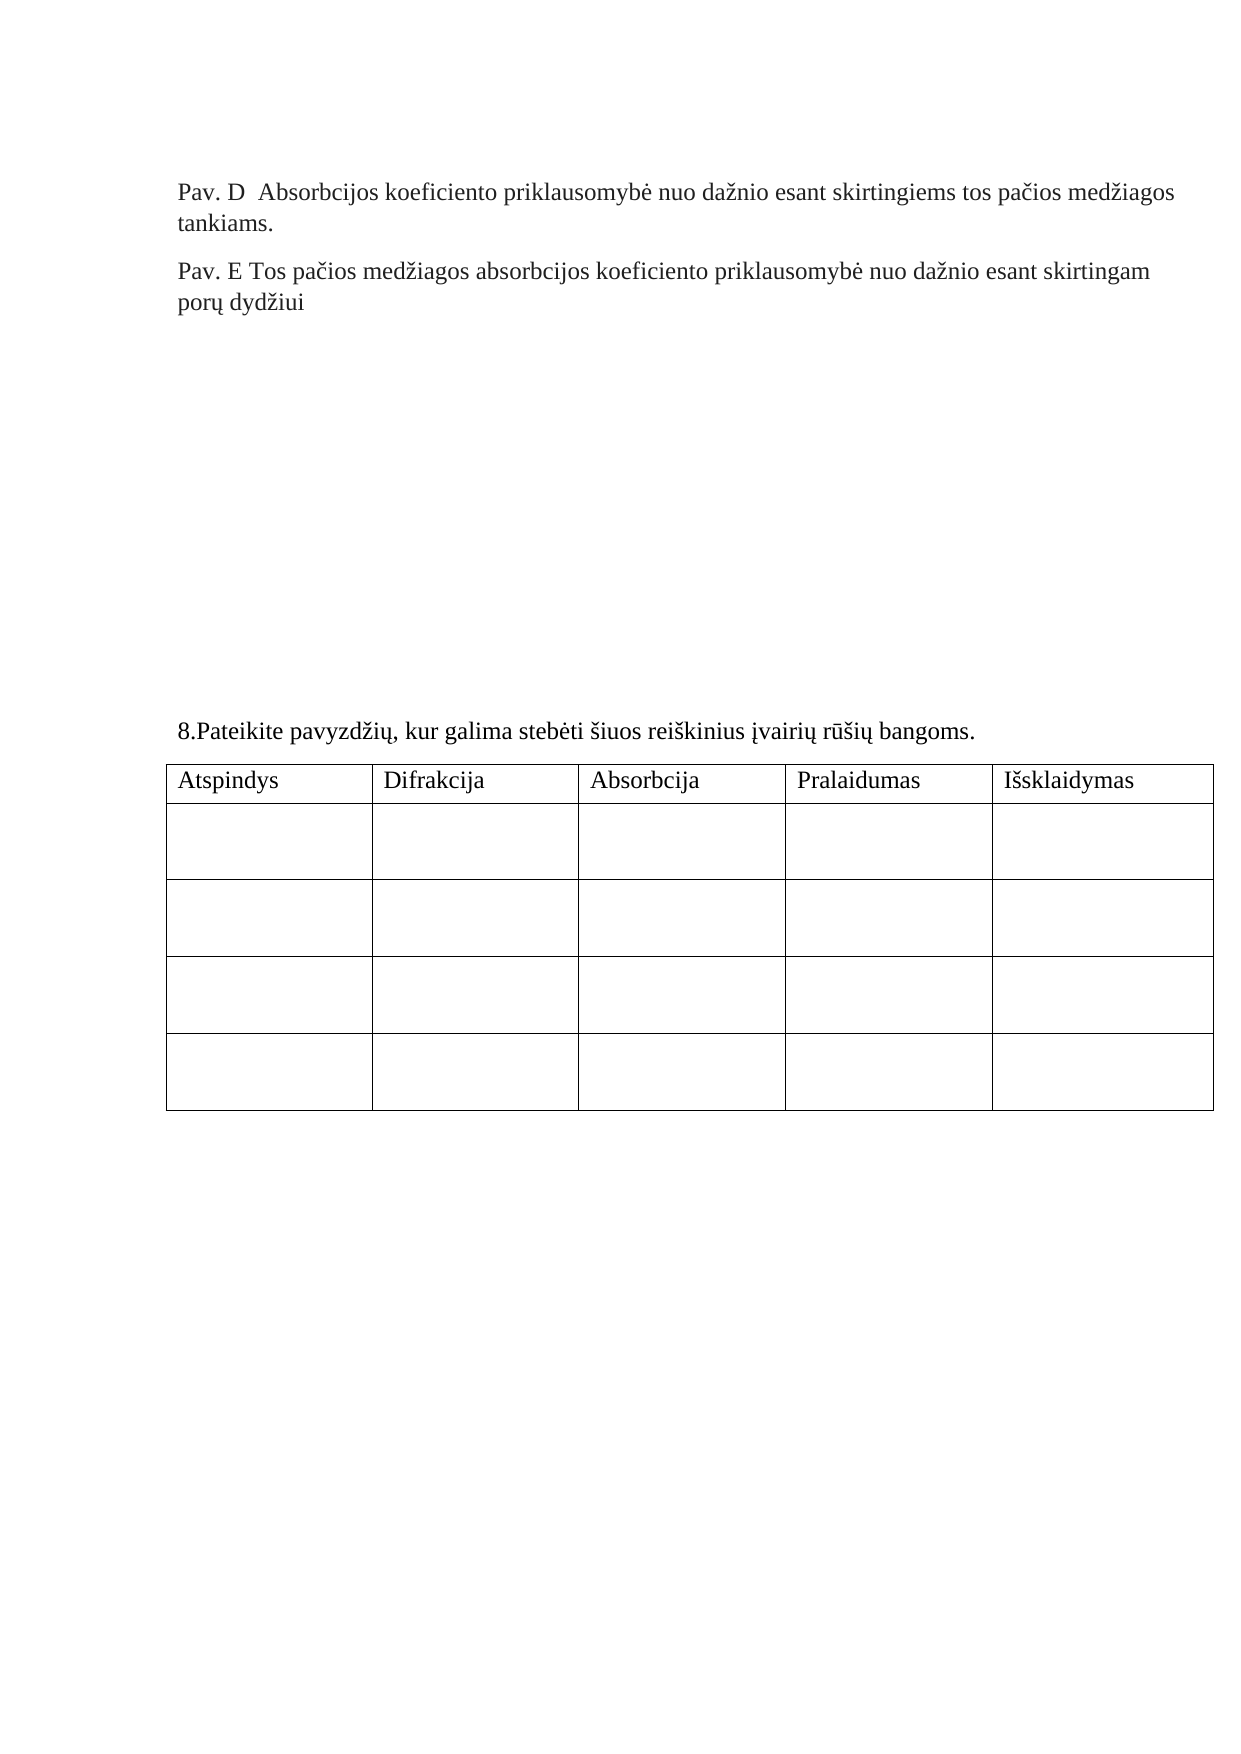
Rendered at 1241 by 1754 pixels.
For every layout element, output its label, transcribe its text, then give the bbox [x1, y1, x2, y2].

table_cell [167, 1034, 372, 1109]
table_cell [579, 880, 785, 956]
table_cell [786, 804, 992, 879]
text Pav. D Absorbcijos koeficiento priklausomybė nuo dažnio esant skirtingiems tos pačios medžiagos tankiams. [177, 177, 1181, 237]
table_cell [167, 880, 372, 956]
table_cell [373, 804, 578, 879]
text Pav. E Tos pačios medžiagos absorbcijos koeficiento priklausomybė nuo dažnio esant skirtingam porų dydžiui [177, 256, 1181, 316]
text 8.Pateikite pavyzdžių, kur galima stebėti šiuos reiškinius įvairių rūšių bangoms. [177, 716, 1181, 745]
table_cell [579, 804, 785, 879]
table_header Absorbcija [579, 765, 785, 802]
table_cell [786, 1034, 992, 1109]
table_header Atspindys [167, 765, 372, 802]
table_cell [373, 957, 578, 1033]
table_cell [167, 957, 372, 1033]
table_cell [373, 880, 578, 956]
table_cell [993, 880, 1213, 956]
table_cell [993, 804, 1213, 879]
table_cell [373, 1034, 578, 1109]
table_header Difrakcija [373, 765, 578, 802]
table_header Išsklaidymas [993, 765, 1213, 802]
table_cell [786, 957, 992, 1033]
table_cell [993, 957, 1213, 1033]
table_header Pralaidumas [786, 765, 992, 802]
table_cell [579, 957, 785, 1033]
table_cell [993, 1034, 1213, 1109]
table_cell [579, 1034, 785, 1109]
table_cell [167, 804, 372, 879]
table_cell [786, 880, 992, 956]
